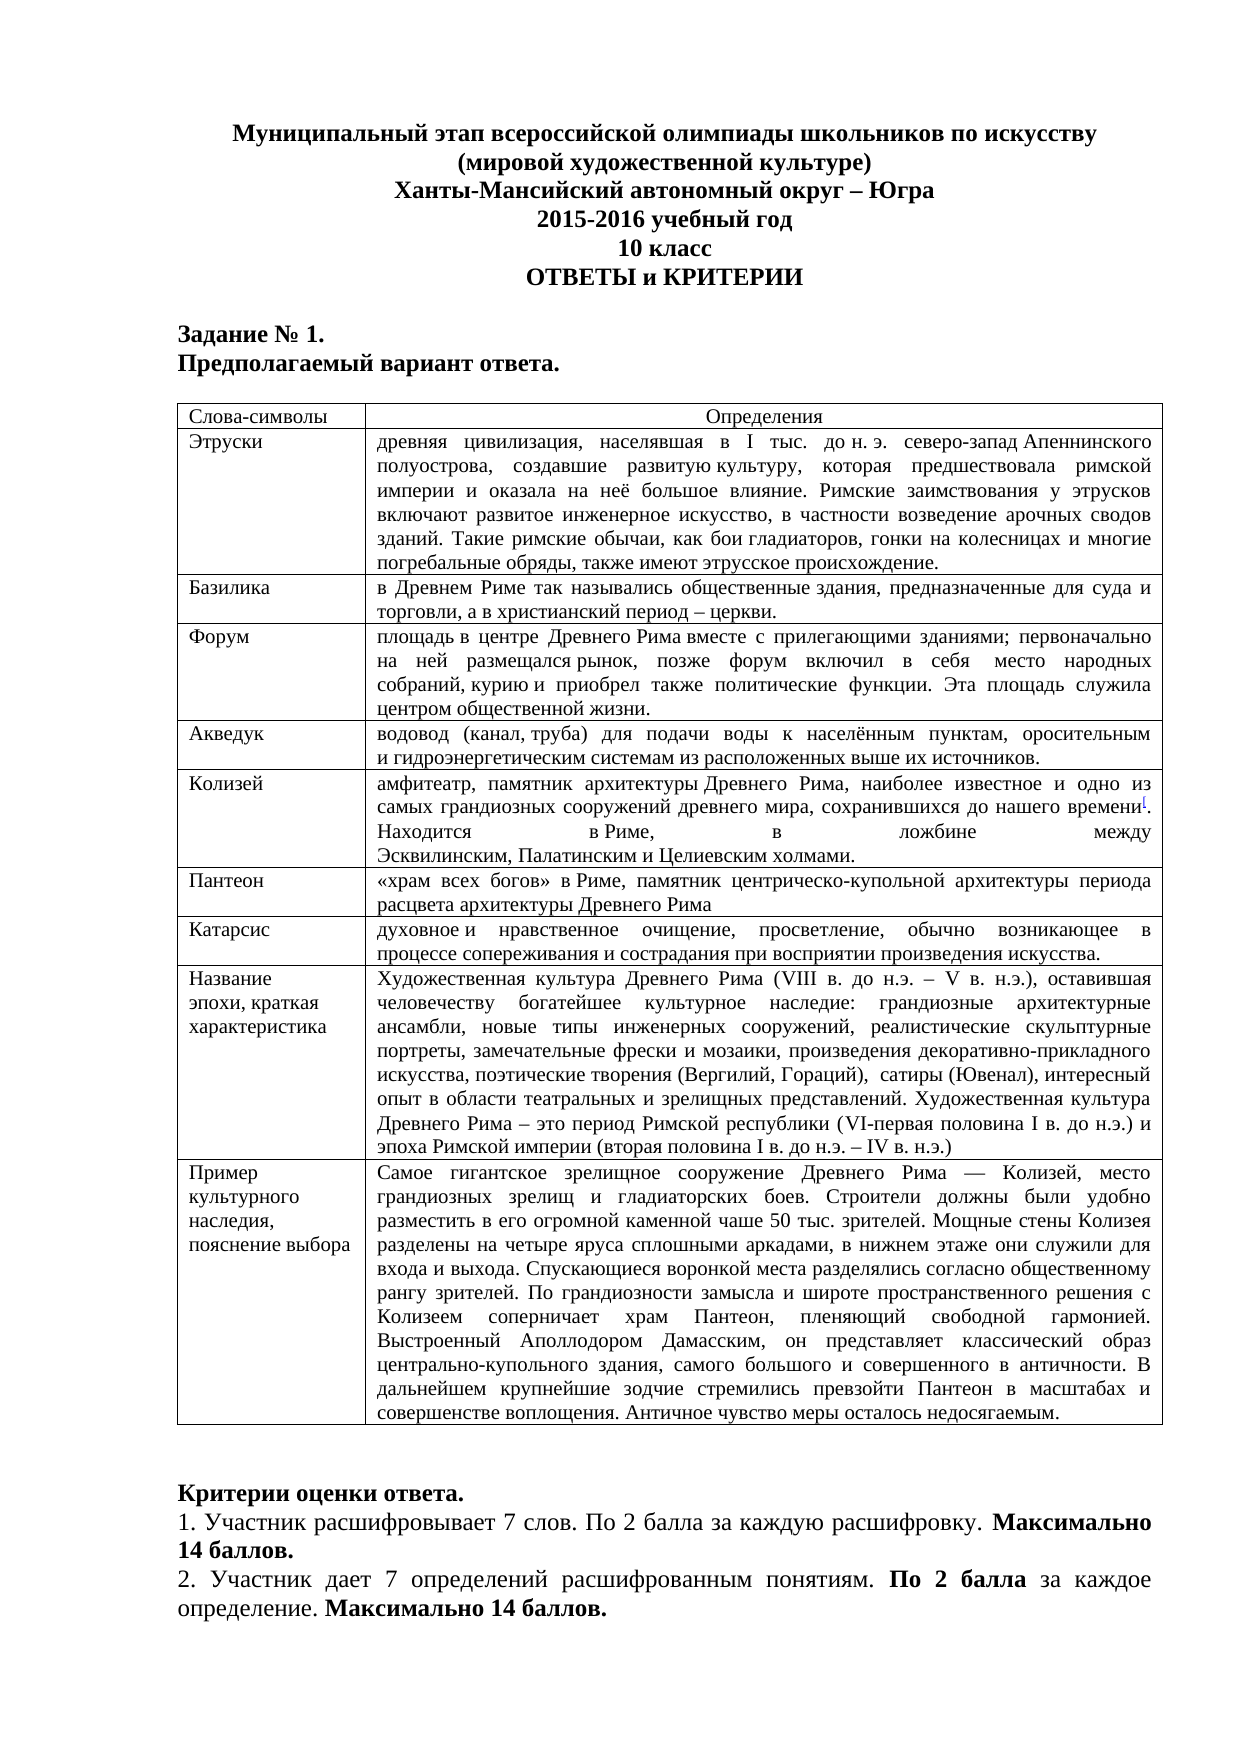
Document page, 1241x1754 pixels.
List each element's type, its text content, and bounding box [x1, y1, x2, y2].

table_cell Базилика [178, 575, 365, 623]
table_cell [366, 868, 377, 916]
text Ханты-Мансийский автономный округ – Югра [177, 176, 1152, 204]
table_header Слова-символы [178, 404, 365, 428]
table_cell Этруски [178, 429, 365, 574]
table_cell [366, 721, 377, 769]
text Предполагаемый вариант ответа. [177, 348, 1152, 377]
table_cell «храм всех богов» в Риме, памятник центрическо-купольной архитектуры периода расцвета архитектуры Древнего Рима [712, 868, 1162, 916]
table_header Определения [366, 404, 1162, 428]
table_cell площадь в центре Древнего Рима вместе с прилегающими зданиями; первоначально на ней размещался рынок, позже форум включил в себя место народных собраний, курию и приобрел также политические функции. Эта площадь служила центром общественной жизни. [366, 624, 1162, 720]
table_cell Название эпохи, краткая характеристика [178, 966, 365, 1158]
text 10 класс [177, 233, 1152, 262]
text 2. Участник дает 7 определений расшифрованным понятиям. По 2 балла за каждое определение. Максимально 14 баллов. [177, 1564, 1152, 1622]
text ОТВЕТЫ и КРИТЕРИИ [177, 262, 1152, 291]
table_cell Пример культурного наследия, пояснение выбора [178, 1160, 365, 1424]
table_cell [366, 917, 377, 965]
table_cell в Древнем Риме так назывались общественные здания, предназначенные для суда и торговли, а в христианский период – церкви. [777, 575, 1162, 623]
table_cell Самое гигантское зрелищное сооружение Древнего Рима — Колизей, место грандиозных зрелищ и гладиаторских боев. Строители должны были удобно разместить в его огромной каменной чаше 50 тыс. зрителей. Мощные стены Колизея разделены на четыре яруса сплошными аркадами, в нижнем этаже они служили для входа и выхода. Спускающиеся воронкой места разделялись согласно общественному рангу зрителей. По грандиозности замысла и широте пространственного решения с Колизеем соперничает храм Пантеон, пленяющий свободной гармонией. Выстроенный Аполлодором Дамасским, он представляет классический образ центрально-купольного здания, самого большого и совершенного в античности. В дальнейшем крупнейшие зодчие стремились превзойти Пантеон в масштабах и совершенстве воплощения. Античное чувство меры осталось недосягаемым. [366, 1160, 1162, 1424]
text Критерии оценки ответа. [177, 1478, 1152, 1507]
table_cell Акведук [178, 721, 365, 769]
table_cell амфитеатр, памятник архитектуры Древнего Рима, наиболее известное и одно из самых грандиозных сооружений древнего мира, сохранившихся до нашего времени[. Находится в Риме, в ложбине между Эсквилинским, Палатинским и Целиевским холмами. [366, 770, 1162, 867]
text Задание № 1. [177, 319, 1152, 348]
table_cell Катарсис [178, 917, 365, 965]
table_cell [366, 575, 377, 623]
table_cell Пантеон [178, 868, 365, 916]
text (мировой художественной культуре) [177, 147, 1152, 176]
table_cell древняя цивилизация, населявшая в I тыс. до н. э. северо-запад Апеннинского полуострова, создавшие развитую культуру, которая предшествовала римской империи и оказала на неё большое влияние. Римские заимствования у этрусков включают развитое инженерное искусство, в частности возведение арочных сводов зданий. Такие римские обычаи, как бои гладиаторов, гонки на колесницах и многие погребальные обряды, также имеют этрусское происхождение. [366, 429, 1162, 574]
table_cell Художественная культура Древнего Рима (VIII в. до н.э. – V в. н.э.), оставившая человечеству богатейшее культурное наследие: грандиозные архитектурные ансамбли, новые типы инженерных сооружений, реалистические скульптурные портреты, замечательные фрески и мозаики, произведения декоративно-прикладного искусства, поэтические творения (Вергилий, Гораций), сатиры (Ювенал), интересный опыт в области театральных и зрелищных представлений. Художественная культура Древнего Рима – это период Римской республики (VI-первая половина I в. до н.э.) и эпоха Римской империи (вторая половина I в. до н.э. – IV в. н.э.) [366, 966, 1162, 1158]
table_cell Колизей [178, 770, 365, 867]
text 2015-2016 учебный год [177, 204, 1152, 233]
text Муниципальный этап всероссийской олимпиады школьников по искусству [177, 118, 1152, 147]
table_cell Форум [178, 624, 365, 720]
text 1. Участник расшифровывает 7 слов. По 2 балла за каждую расшифровку. Максимально 14 баллов. [177, 1507, 1152, 1564]
